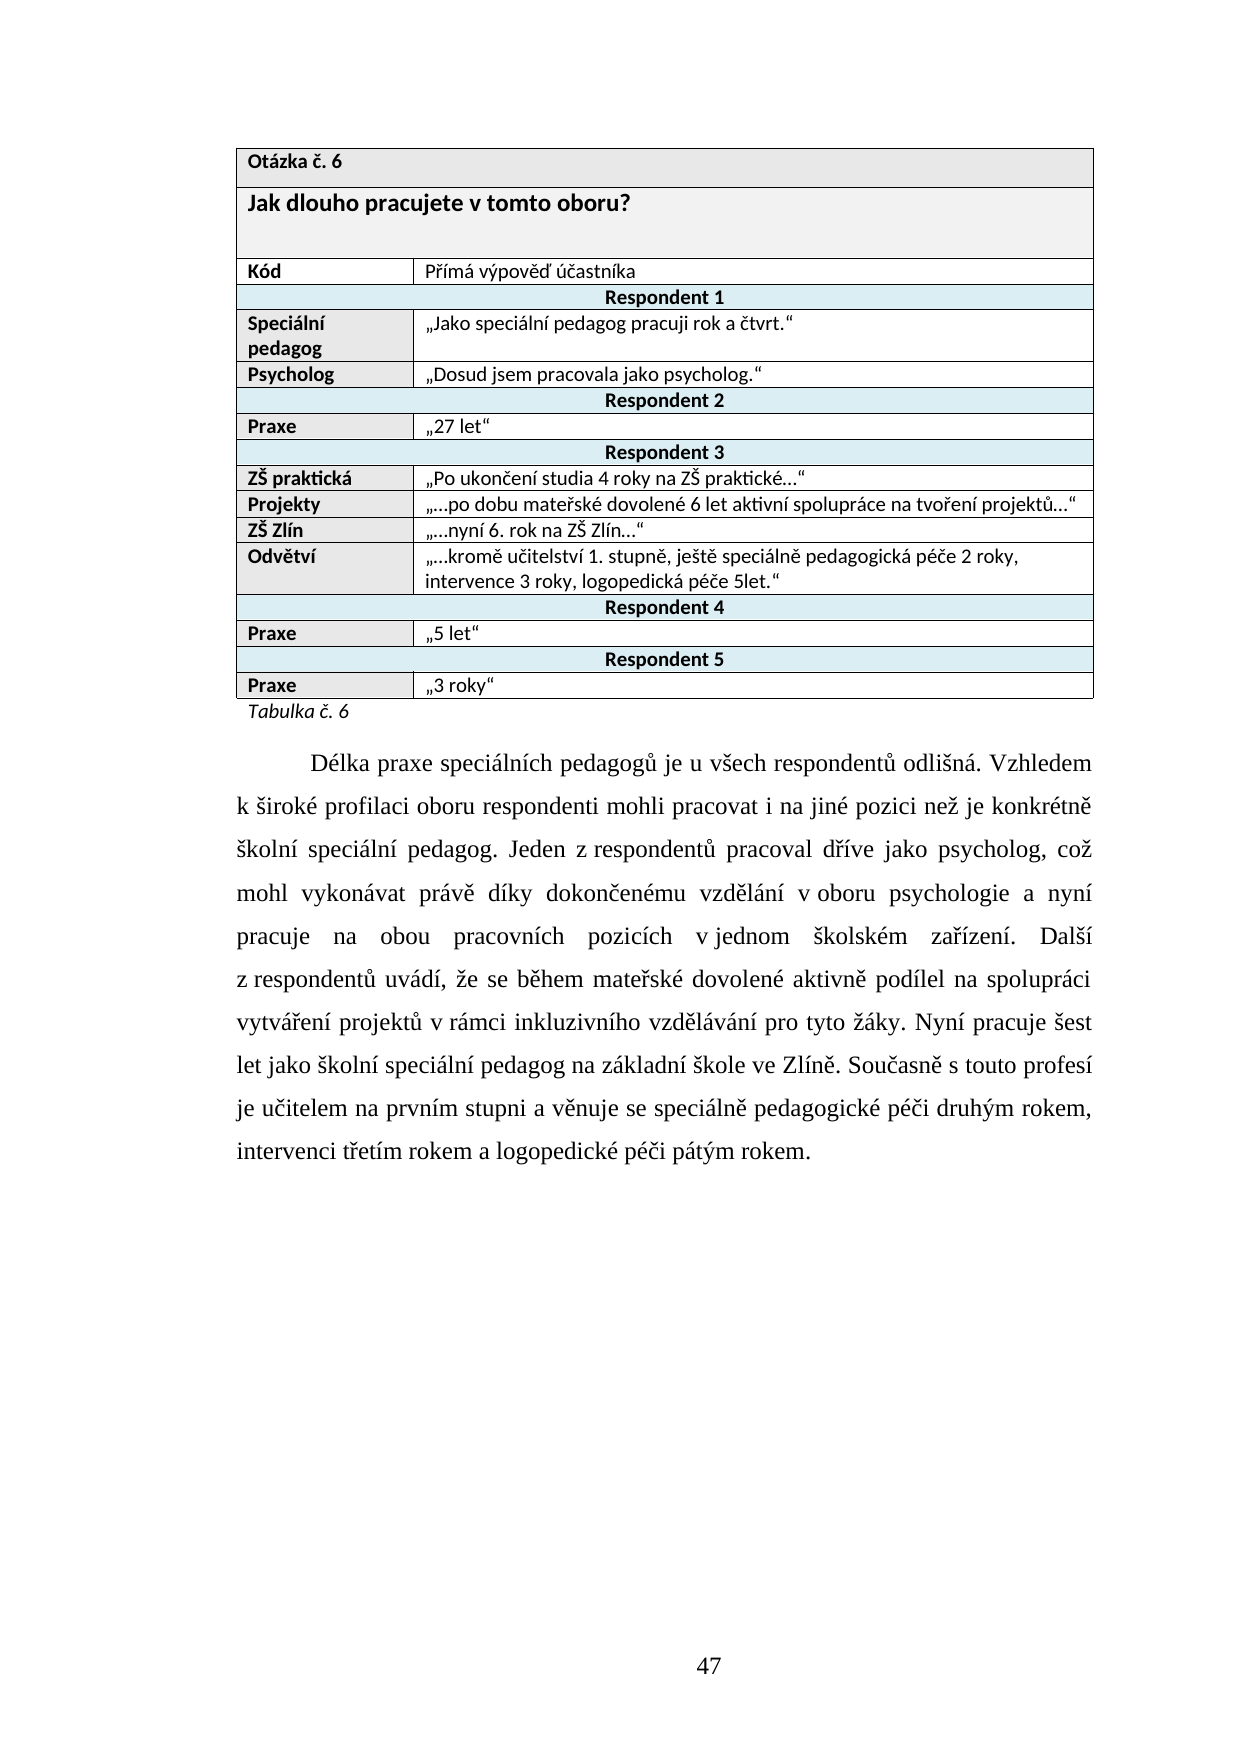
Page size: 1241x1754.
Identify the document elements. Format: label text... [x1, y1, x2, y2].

table_cell Psycholog [237, 362, 413, 387]
table_cell „27 let“ [414, 414, 1093, 438]
table_cell Respondent 3 [237, 440, 1093, 464]
table_header Otázka č. 6 [237, 149, 1093, 187]
table_cell Projekty [237, 491, 413, 516]
table_cell „5 let“ [414, 621, 1093, 646]
table_cell Respondent 5 [237, 647, 1093, 671]
table_cell Kód [237, 259, 413, 283]
table_cell „…po dobu mateřské dovolené 6 let aktivní spolupráce na tvoření projektů…“ [414, 491, 1093, 516]
table_cell „…nyní 6. rok na ZŠ Zlín…“ [414, 518, 1093, 542]
table_cell „Po ukončení studia 4 roky na ZŠ praktické…“ [414, 466, 1093, 490]
table_cell Přímá výpověď účastníka [414, 259, 1093, 283]
text Délka praxe speciálních pedagogů je u všech respondentů odlišná. Vzhledem k široké profilaci oboru respondenti mohli pracovat i na jiné pozici než je konkrétně školní speciální pedagog. Jeden z respondentů pracoval dříve jako psycholog, což mohl vykonávat právě díky dokončenému vzdělání v oboru psychologie a nyní pracuje na obou pracovních pozicích v jednom školském zařízení. Další z respondentů uvádí, že se během mateřské dovolené aktivně podílel na spolupráci vytváření projektů v rámci inkluzivního vzdělávání pro tyto žáky. Nyní pracuje šest let jako školní speciální pedagog na základní škole ve Zlíně. Současně s touto profesí je učitelem na prvním stupni a věnuje se speciálně pedagogické péči druhým rokem, intervenci třetím rokem a logopedické péči pátým rokem. [236, 748, 1092, 1165]
table_cell „…kromě učitelství 1. stupně, ještě speciálně pedagogická péče 2 roky, intervence 3 roky, logopedická péče 5let.“ [414, 543, 1093, 594]
table_cell ZŠ praktická [237, 466, 413, 490]
table_cell „Dosud jsem pracovala jako psycholog.“ [414, 362, 1093, 387]
table_cell Praxe [237, 414, 413, 438]
table_cell „3 roky“ [414, 673, 1093, 697]
table_cell Respondent 2 [237, 388, 1093, 413]
table_cell Speciální pedagog [237, 310, 413, 361]
table_cell Respondent 4 [237, 595, 1093, 619]
table_cell Odvětví [237, 543, 413, 594]
table_cell Praxe [237, 673, 413, 697]
table_cell Tabulka č. 6 [236, 699, 1093, 723]
table_cell Praxe [237, 621, 413, 646]
table_cell Jak dlouho pracujete v tomto oboru? [237, 188, 1093, 257]
table_cell ZŠ Zlín [237, 518, 413, 542]
table_cell „Jako speciální pedagog pracuji rok a čtvrt.“ [414, 310, 1093, 361]
table_cell Respondent 1 [237, 285, 1093, 309]
